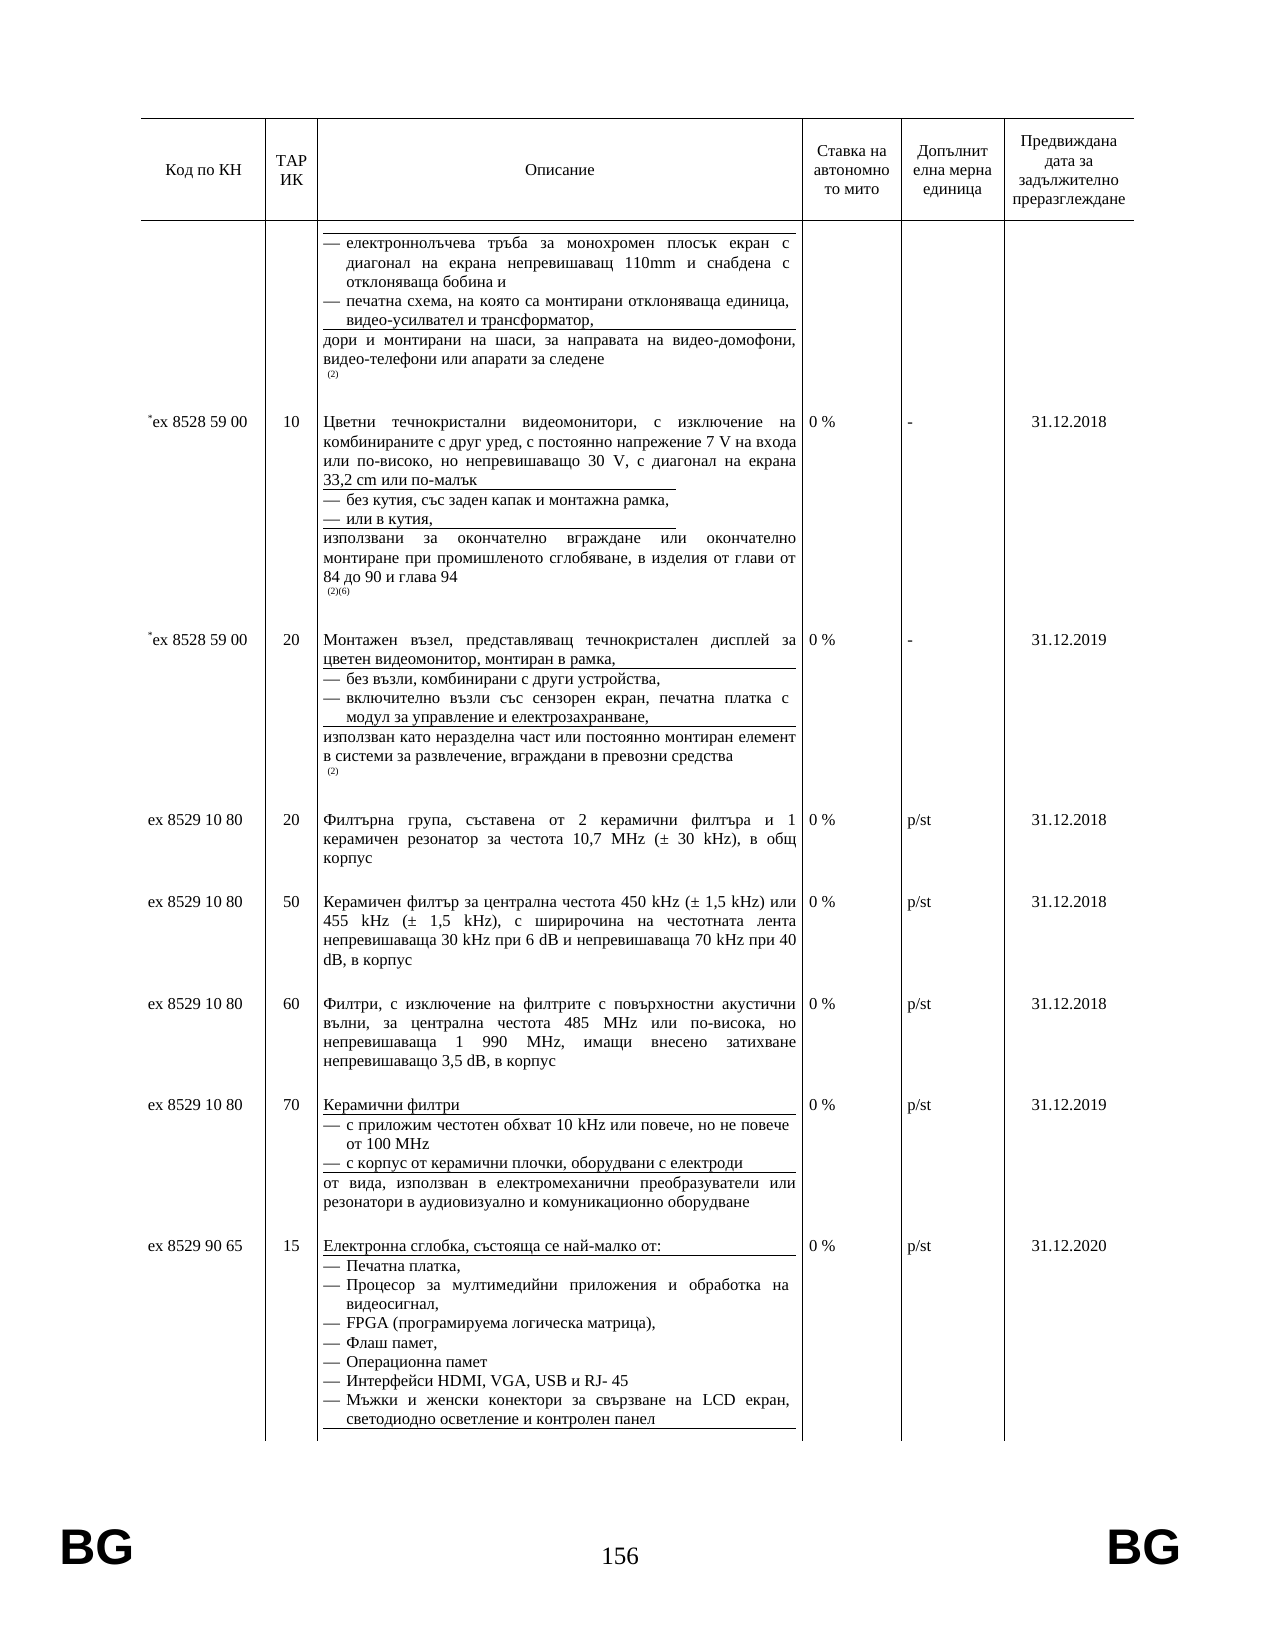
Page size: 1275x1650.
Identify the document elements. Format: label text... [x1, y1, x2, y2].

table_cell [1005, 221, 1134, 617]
table_header Описание [318, 119, 802, 220]
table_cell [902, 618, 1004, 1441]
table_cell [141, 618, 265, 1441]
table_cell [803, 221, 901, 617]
table_header Предвиждана дата за задължително преразглеждане [1005, 119, 1134, 220]
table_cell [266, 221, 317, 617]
table_header Допълнителна мерна единица [902, 119, 1004, 220]
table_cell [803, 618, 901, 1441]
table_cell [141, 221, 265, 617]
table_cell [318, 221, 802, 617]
table_header Ставка на автономно то мито [803, 119, 901, 220]
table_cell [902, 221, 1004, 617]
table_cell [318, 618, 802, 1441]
table_header Код по КН [141, 119, 265, 220]
table_header ТАРИК [266, 119, 317, 220]
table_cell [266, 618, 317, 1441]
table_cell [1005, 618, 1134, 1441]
